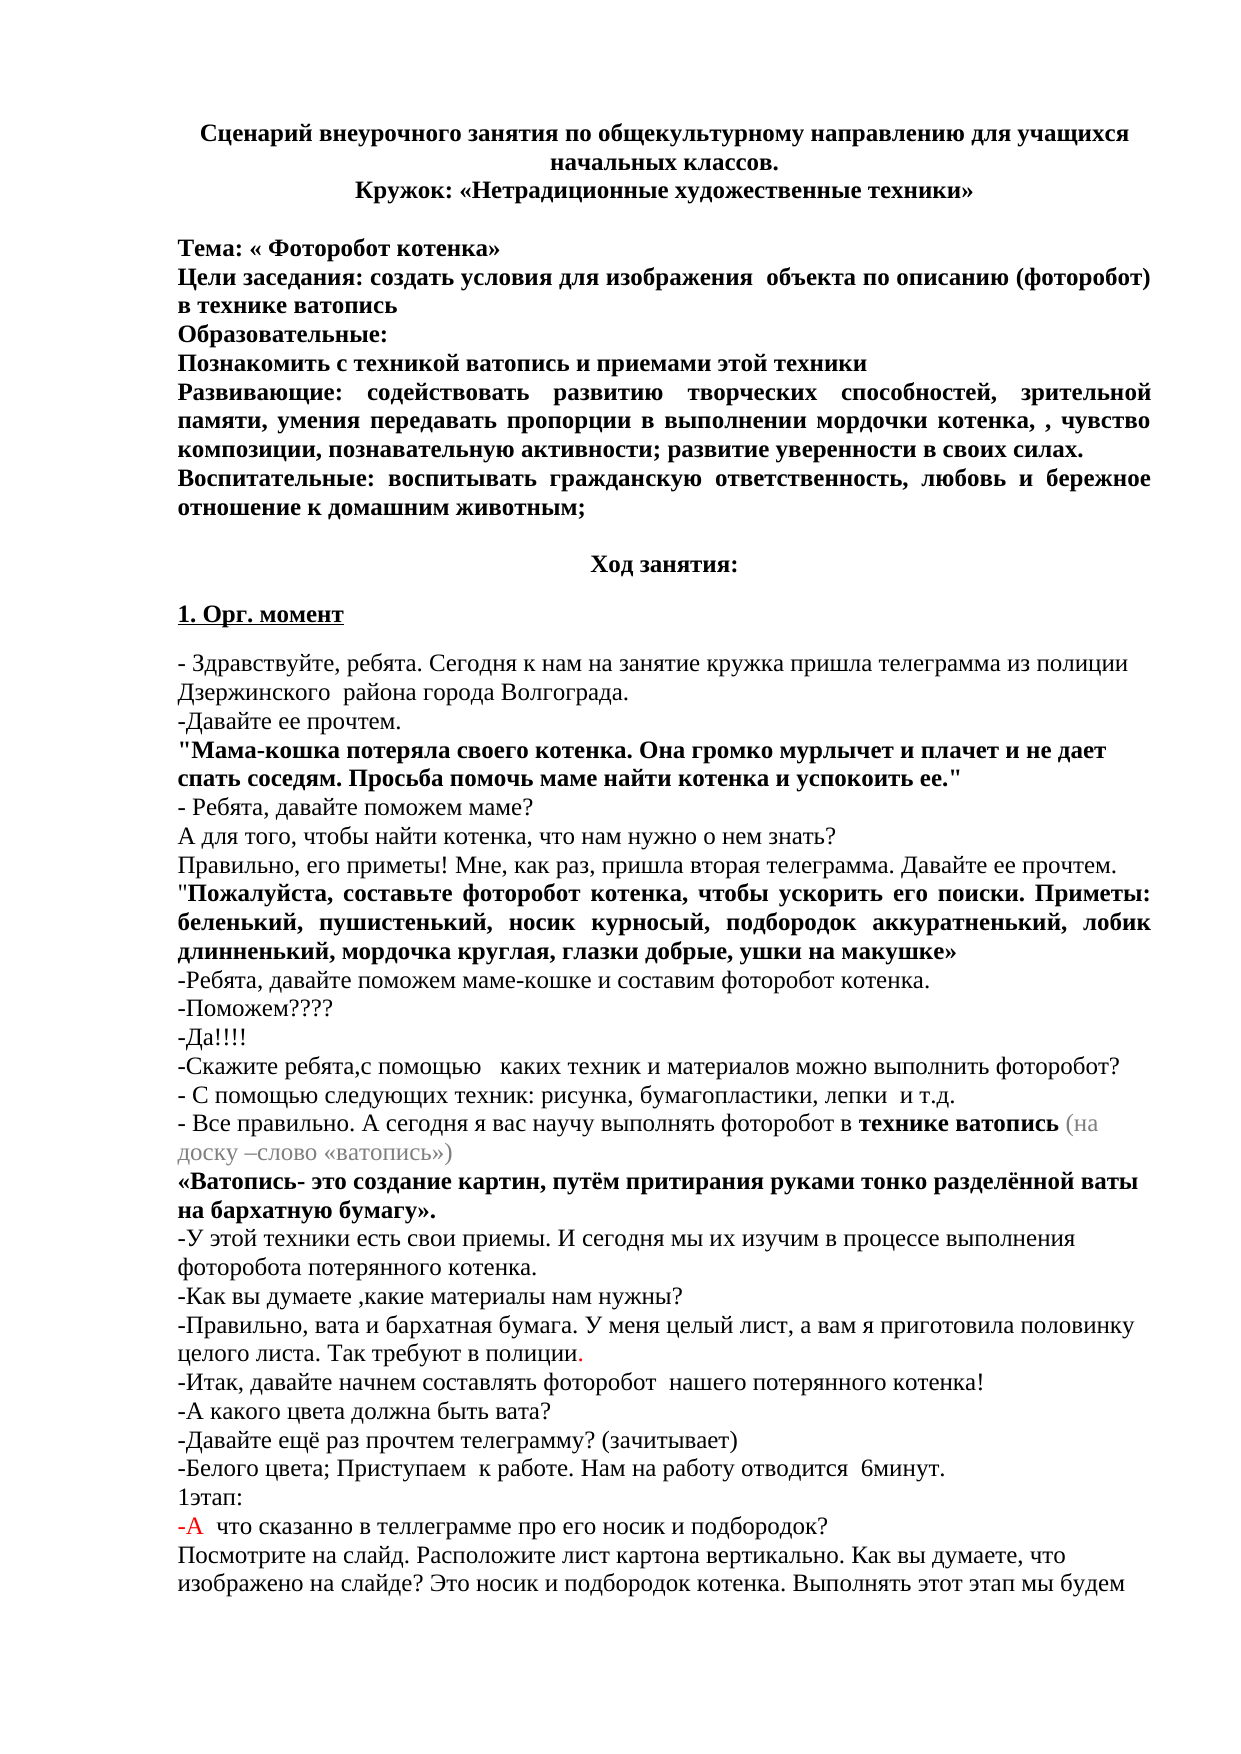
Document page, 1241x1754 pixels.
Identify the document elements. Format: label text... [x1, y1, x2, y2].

text «Ватопись- это создание картин, путём притирания руками тонко разделённой ваты на бархатную бумагу». [177, 1166, 1152, 1223]
text -Белого цвета; Приступаем к работе. Нам на работу отводится 6минут. [177, 1453, 1152, 1482]
text - Все правильно. А сегодня я вас научу выполнять фоторобот в технике ватопись (на доску –слово «ватопись») [177, 1108, 1152, 1166]
text "Мама-кошка потеряла своего котенка. Она громко мурлычет и плачет и не дает спать соседям. Просьба помочь маме найти котенка и успокоить ее." [177, 735, 1152, 792]
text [177, 1540, 1152, 1597]
text "Пожалуйста, составьте фоторобот котенка, чтобы ускорить его поиски. Приметы: беленький, пушистенький, носик курносый, подбородок аккуратненький, лобик длинненький, мордочка круглая, глазки добрые, ушки на макушке» [177, 878, 1152, 965]
text -Итак, давайте начнем составлять фоторобот нашего потерянного котенка! [177, 1367, 1152, 1396]
text Развивающие: содействовать развитию творческих способностей, зрительной памяти, умения передавать пропорции в выполнении мордочки котенка, , чувство композиции, познавательную активности; развитие уверенности в своих силах. [177, 377, 1152, 463]
text Кружок: «Нетрадиционные художественные техники» [177, 176, 1152, 204]
text -Скажите ребята,с помощью каких техник и материалов можно выполнить фоторобот? [177, 1051, 1152, 1080]
text -Поможем???? [177, 993, 1152, 1022]
text 1этап: [177, 1482, 1152, 1511]
text - Ребята, давайте поможем маме? [177, 792, 1152, 821]
text Образовательные: [177, 319, 1152, 348]
text Воспитательные: воспитывать гражданскую ответственность, любовь и бережное отношение к домашним животным; [177, 463, 1152, 521]
text А для того, чтобы найти котенка, что нам нужно о нем знать? [177, 821, 1152, 850]
text -Давайте ее прочтем. [177, 706, 1152, 735]
text -Ребята, давайте поможем маме-кошке и составим фоторобот котенка. [177, 965, 1152, 993]
text -А какого цвета должна быть вата? [177, 1396, 1152, 1425]
text Правильно, его приметы! Мне, как раз, пришла вторая телеграмма. Давайте ее прочтем. [177, 850, 1152, 878]
text -Правильно, вата и бархатная бумага. У меня целый лист, а вам я приготовила половинку целого листа. Так требуют в полиции. [177, 1310, 1152, 1367]
text -Да!!!! [177, 1022, 1152, 1051]
text Ход занятия: [177, 549, 1152, 578]
text Сценарий внеурочного занятия по общекультурному направлению для учащихся начальных классов. [177, 118, 1152, 176]
text - С помощью следующих техник: рисунка, бумагопластики, лепки и т.д. [177, 1080, 1152, 1108]
text -У этой техники есть свои приемы. И сегодня мы их изучим в процессе выполнения фоторобота потерянного котенка. [177, 1223, 1152, 1281]
text Тема: « Фоторобот котенка» [177, 233, 1152, 262]
text - Здравствуйте, ребята. Сегодня к нам на занятие кружка пришла телеграмма из полиции Дзержинского района города Волгограда. [177, 648, 1152, 706]
text -Давайте ещё раз прочтем телеграмму? (зачитывает) [177, 1425, 1152, 1453]
text 1. Орг. момент [177, 599, 1152, 628]
text -А что сказанно в теллеграмме про его носик и подбородок? [177, 1511, 1152, 1540]
text Познакомить с техникой ватопись и приемами этой техники [177, 348, 1152, 377]
text Цели заседания: создать условия для изображения объекта по описанию (фоторобот) в технике ватопись [177, 262, 1152, 319]
text -Как вы думаете ,какие материалы нам нужны? [177, 1281, 1152, 1310]
